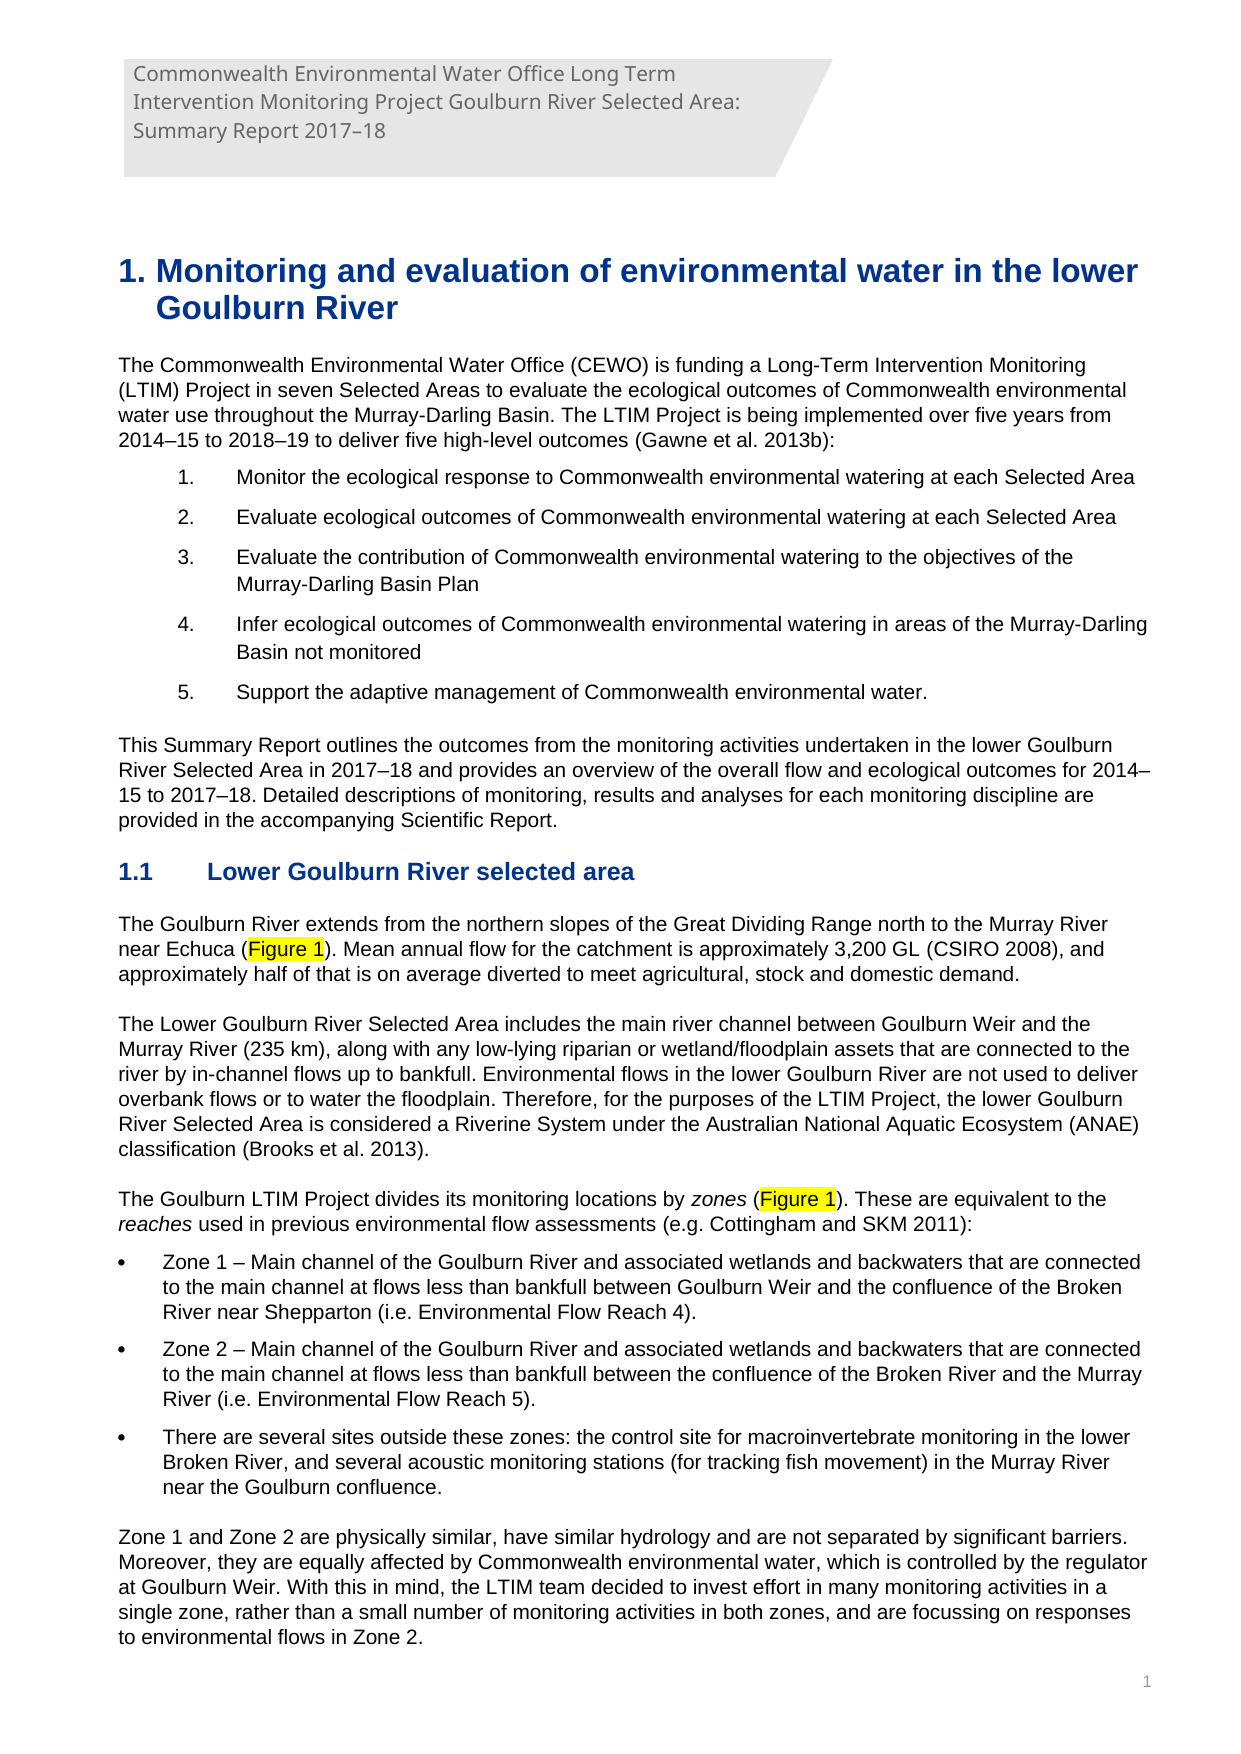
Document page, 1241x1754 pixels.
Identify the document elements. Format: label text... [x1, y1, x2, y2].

text The Goulburn River extends from the northern slopes of the Great Dividing Range north to the Murray River near Echuca (Figure 1). Mean annual flow for the catchment is approximately 3,200 GL (CSIRO 2008), and approximately half of that is on average diverted to meet agricultural, stock and domestic demand. [118, 911, 1152, 986]
list There are several sites outside these zones: the control site for macroinvertebrate monitoring in the lower Broken River, and several acoustic monitoring stations (for tracking fish movement) in the Murray River near the Goulburn confluence. [118, 1423, 1152, 1498]
list Evaluate the contribution of Commonwealth environmental watering to the objectives of the Murray-Darling Basin Plan [177, 545, 1152, 596]
picture [124, 59, 833, 177]
list Zone 2 – Main channel of the Goulburn River and associated wetlands and backwaters that are connected to the main channel at flows less than bankfull between the confluence of the Broken River and the Murray River (i.e. Environmental Flow Reach 5). [118, 1336, 1152, 1411]
list Infer ecological outcomes of Commonwealth environmental watering in areas of the Murray-Darling Basin not monitored [177, 612, 1152, 664]
list Zone 1 – Main channel of the Goulburn River and associated wetlands and backwaters that are connected to the main channel at flows less than bankfull between Goulburn Weir and the confluence of the Broken River near Shepparton (i.e. Environmental Flow Reach 4). [118, 1248, 1152, 1323]
subtitle Lower Goulburn River selected area [118, 857, 1152, 886]
text Zone 1 and Zone 2 are physically similar, have similar hydrology and are not separated by significant barriers. Moreover, they are equally affected by Commonwealth environmental water, which is controlled by the regulator at Goulburn Weir. With this in mind, the LTIM team decided to invest effort in many monitoring activities in a single zone, rather than a small number of monitoring activities in both zones, and are focussing on responses to environmental flows in Zone 2. [118, 1523, 1152, 1648]
subtitle Monitoring and evaluation of environmental water in the lower Goulburn River [118, 252, 1152, 327]
list Support the adaptive management of Commonwealth environmental water. [177, 680, 1152, 704]
list Evaluate ecological outcomes of Commonwealth environmental watering at each Selected Area [177, 505, 1152, 529]
text The Lower Goulburn River Selected Area includes the main river channel between Goulburn Weir and the Murray River (235 km), along with any low-lying riparian or wetland/floodplain assets that are connected to the river by in-channel flows up to bankfull. Environmental flows in the lower Goulburn River are not used to deliver overbank flows or to water the floodplain. Therefore, for the purposes of the LTIM Project, the lower Goulburn River Selected Area is considered a Riverine System under the Australian National Aquatic Ecosystem (ANAE) classification (Brooks et al. 2013). [118, 1011, 1152, 1161]
text The Commonwealth Environmental Water Office (CEWO) is funding a Long-Term Intervention Monitoring (LTIM) Project in seven Selected Areas to evaluate the ecological outcomes of Commonwealth environmental water use throughout the Murray-Darling Basin. The LTIM Project is being implemented over five years from 2014–15 to 2018–19 to deliver five high-level outcomes (Gawne et al. 2013b): [118, 352, 1152, 452]
text The Goulburn LTIM Project divides its monitoring locations by zones (Figure 1). These are equivalent to the reaches used in previous environmental flow assessments (e.g. Cottingham and SKM 2011): [118, 1186, 1152, 1236]
list Monitor the ecological response to Commonwealth environmental watering at each Selected Area [177, 465, 1152, 489]
text This Summary Report outlines the outcomes from the monitoring activities undertaken in the lower Goulburn River Selected Area in 2017–18 and provides an overview of the overall flow and ecological outcomes for 2014–15 to 2017–18. Detailed descriptions of monitoring, results and analyses for each monitoring discipline are provided in the accompanying Scientific Report. [118, 732, 1152, 832]
